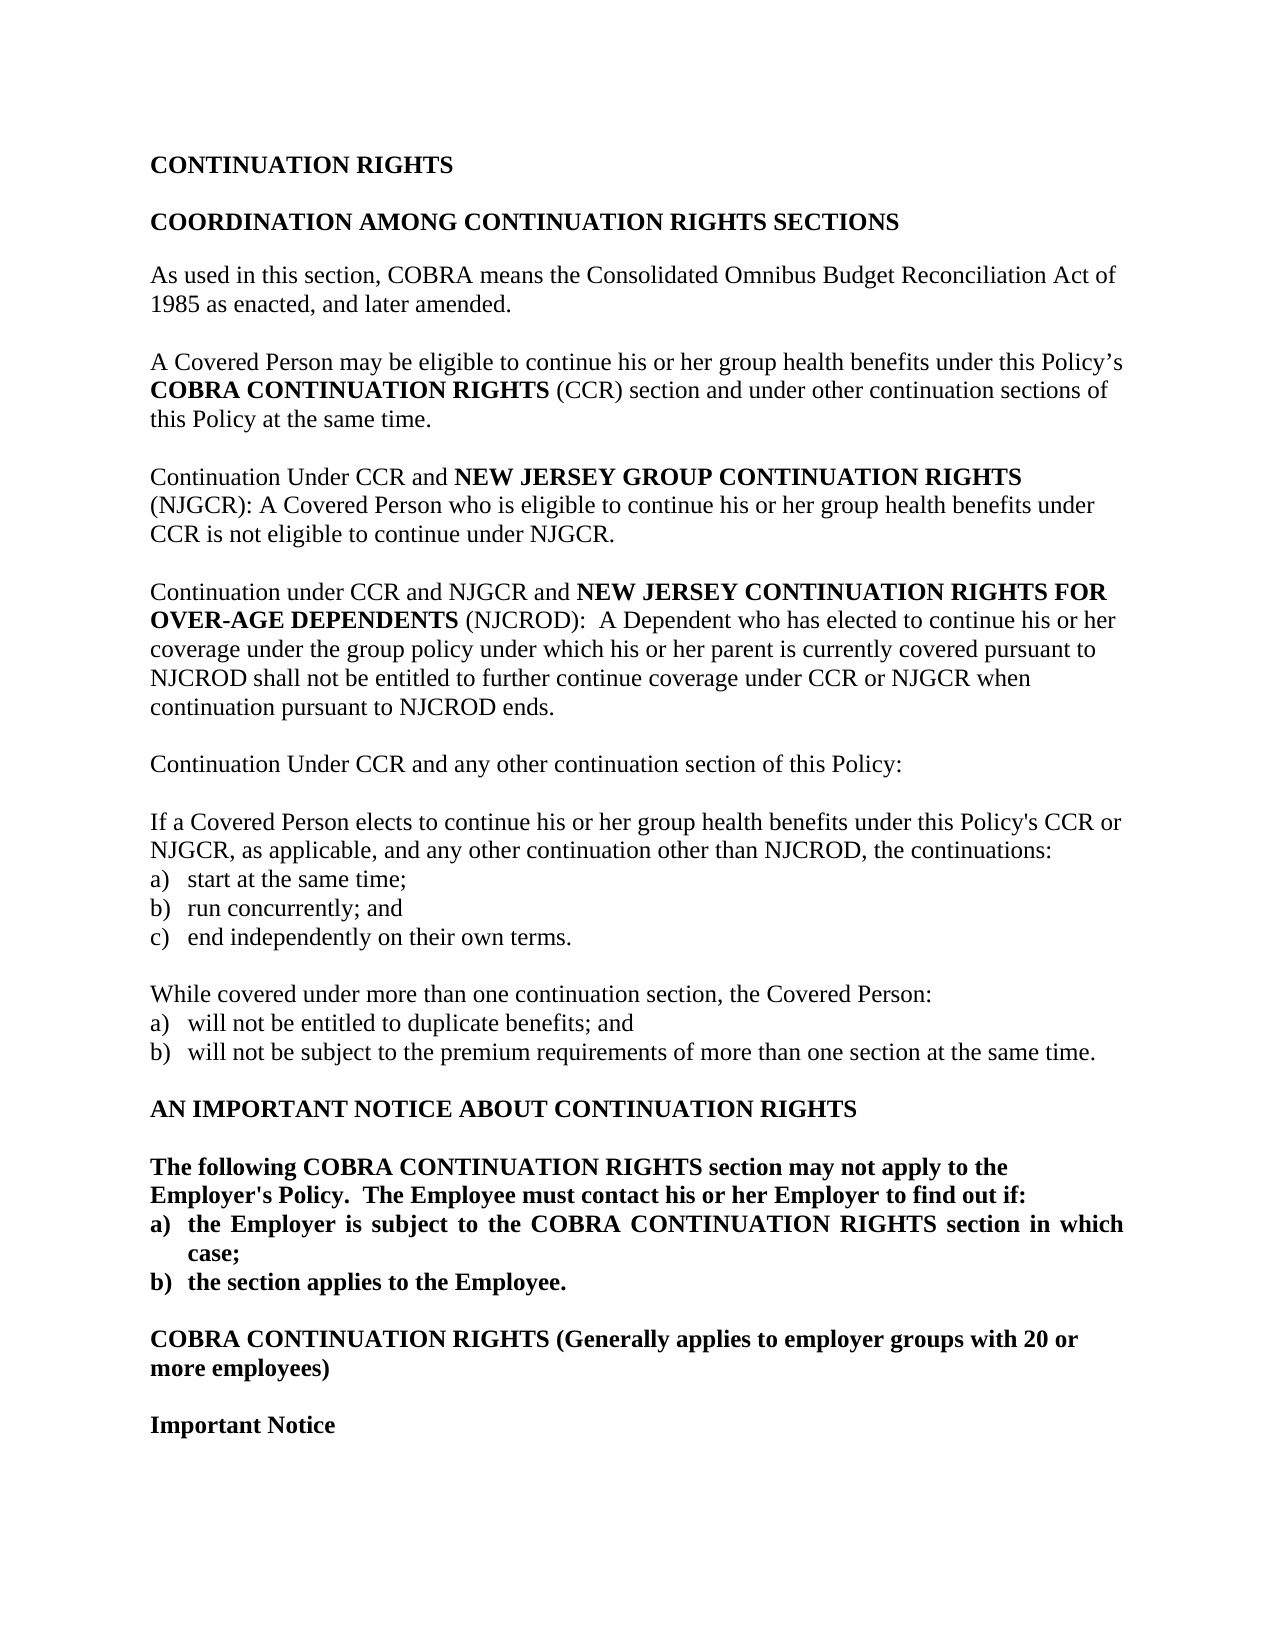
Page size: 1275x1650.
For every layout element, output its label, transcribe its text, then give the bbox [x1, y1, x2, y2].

text AN IMPORTANT NOTICE ABOUT CONTINUATION RIGHTS [150, 1094, 1125, 1123]
list run concurrently; and [150, 893, 1125, 922]
list start at the same time; [150, 864, 1125, 893]
text While covered under more than one continuation section, the Covered Person: [150, 979, 1125, 1008]
list will not be subject to the premium requirements of more than one section at the same time. [150, 1037, 1125, 1065]
text Important Notice [150, 1410, 1125, 1439]
text A Covered Person may be eligible to continue his or her group health benefits under this Policy’s COBRA CONTINUATION RIGHTS (CCR) section and under other continuation sections of this Policy at the same time. [150, 347, 1125, 433]
text COORDINATION AMONG CONTINUATION RIGHTS SECTIONS [150, 207, 1125, 236]
list the Employer is subject to the COBRA CONTINUATION RIGHTS section in which case; [150, 1209, 1125, 1267]
text Continuation Under CCR and NEW JERSEY GROUP CONTINUATION RIGHTS (NJGCR): A Covered Person who is eligible to continue his or her group health benefits under CCR is not eligible to continue under NJGCR. [150, 462, 1125, 548]
text Continuation under CCR and NJGCR and NEW CONTINUATION RIGHTS FOR OVER-AGE DEPENDENTS (NJCROD): A Dependent who has elected to continue his or her coverage under the group policy under which his or her parent is currently covered pursuant to NJCROD shall not be entitled to further continue coverage under CCR or NJGCR when continuation pursuant to NJCROD ends. [150, 577, 1125, 720]
text As used in this section, COBRA means the Consolidated Omnibus Budget Reconciliation Act of 1985 as enacted, and later amended. [150, 260, 1125, 318]
text If a Covered Person elects to continue his or her group health benefits under this Policy's CCR or NJGCR, as applicable, and any other continuation other than NJCROD, the continuations: [150, 807, 1125, 864]
text CONTINUATION RIGHTS [150, 150, 1125, 179]
text COBRA CONTINUATION RIGHTS (Generally applies to employer groups with 20 or more employees) [150, 1324, 1125, 1382]
text The following COBRA CONTINUATION RIGHTS section may not apply to the Employer's Policy. The Employee must contact his or her Employer to find out if: [150, 1152, 1125, 1209]
text Continuation Under CCR and any other continuation section of this Policy: [150, 749, 1125, 778]
list will not be entitled to duplicate benefits; and [150, 1008, 1125, 1037]
list the section applies to the Employee. [150, 1267, 1125, 1295]
list end independently on their own terms. [150, 922, 1125, 950]
